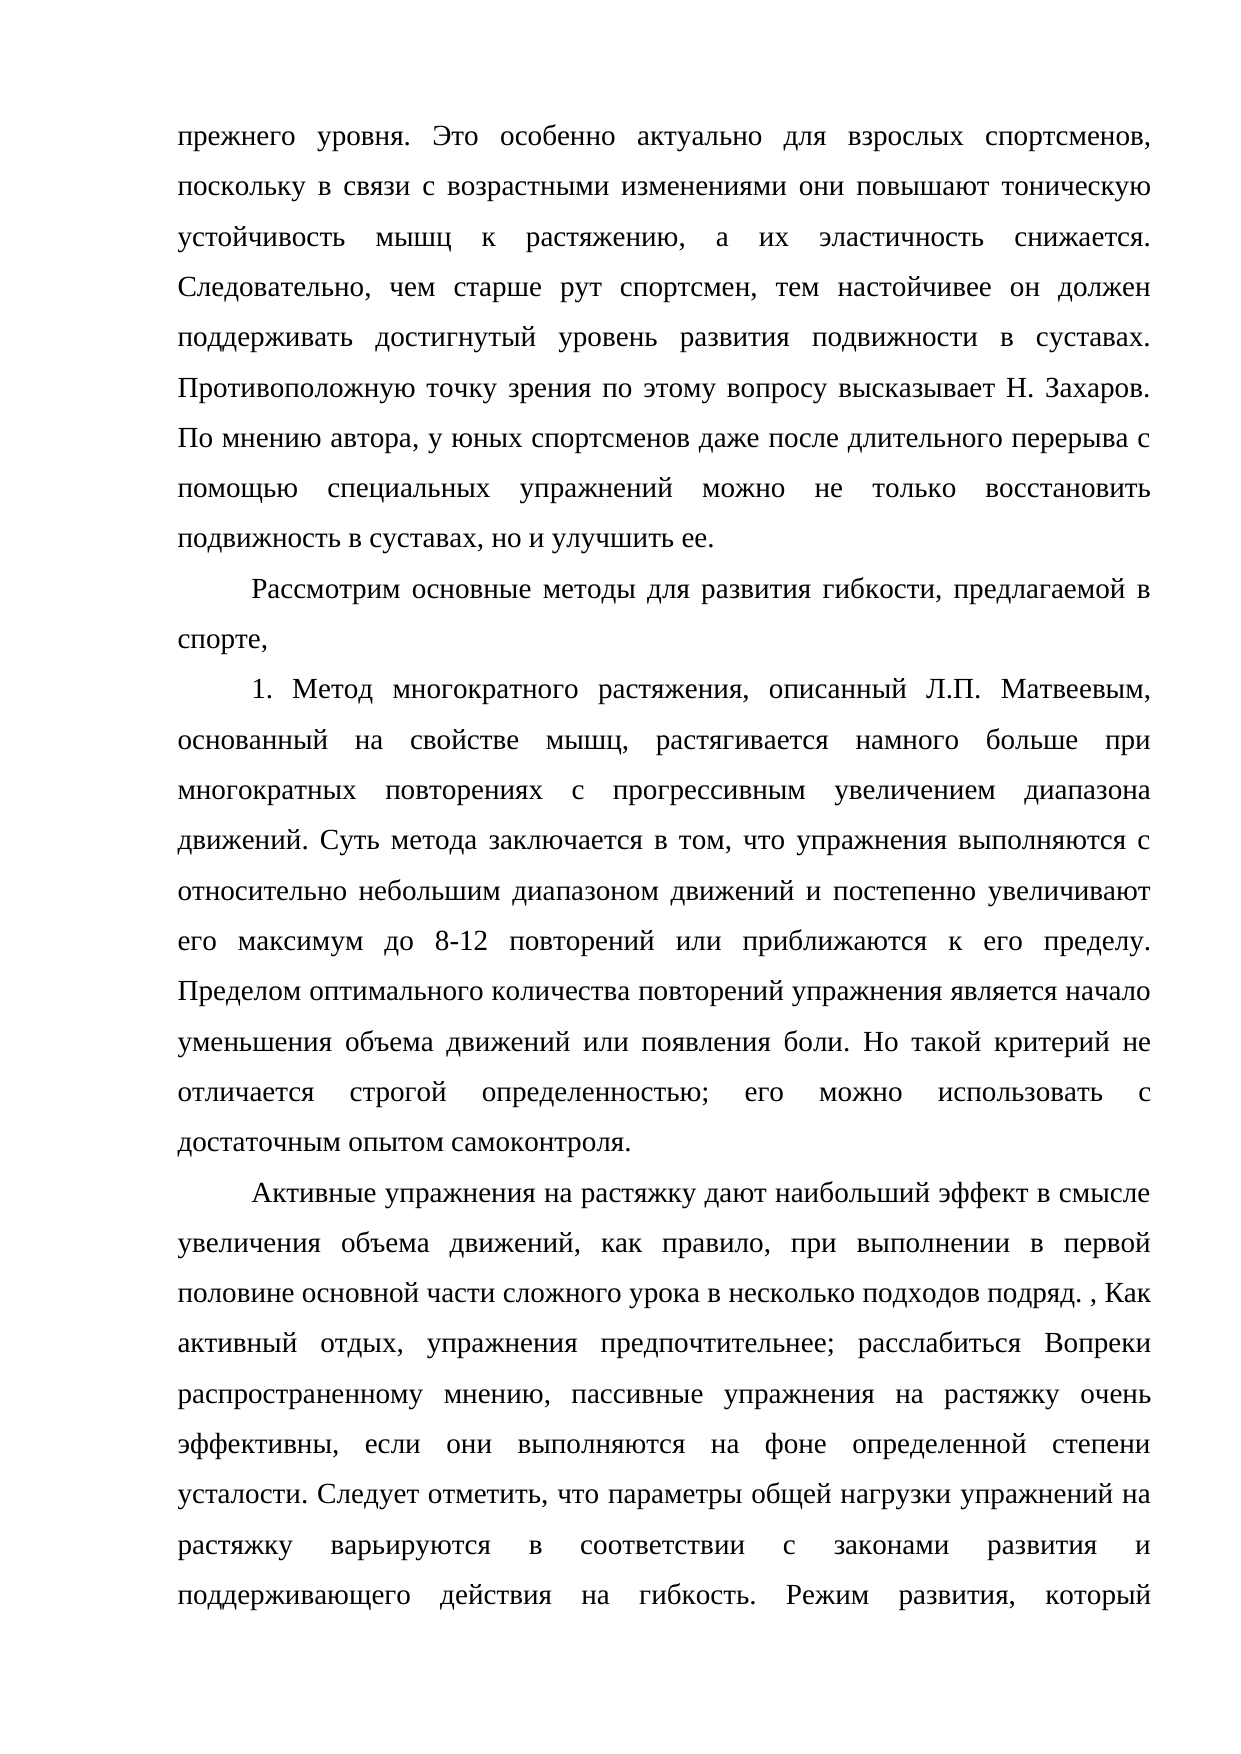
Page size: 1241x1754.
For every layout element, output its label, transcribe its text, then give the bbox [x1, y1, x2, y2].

text 1. Метод многократного растяжения, описанный Л.П. Матвеевым, основанный на свойстве мышц, растягивается намного больше при многократных повторениях с прогрессивным увеличением диапазона движений. Суть метода заключается в том, что упражнения выполняются с относительно небольшим диапазоном движений и постепенно увеличивают его максимум до 8-12 повторений или приближаются к его пределу. Пределом оптимального количества повторений упражнения является начало уменьшения объема движений или появления боли. Но такой критерий не отличается строгой определенностью; его можно использовать с достаточным опытом самоконтроля. [177, 672, 1152, 1158]
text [177, 118, 1152, 554]
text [177, 1175, 1152, 1611]
text Рассмотрим основные методы для развития гибкости, предлагаемой в спорте, [177, 571, 1152, 655]
